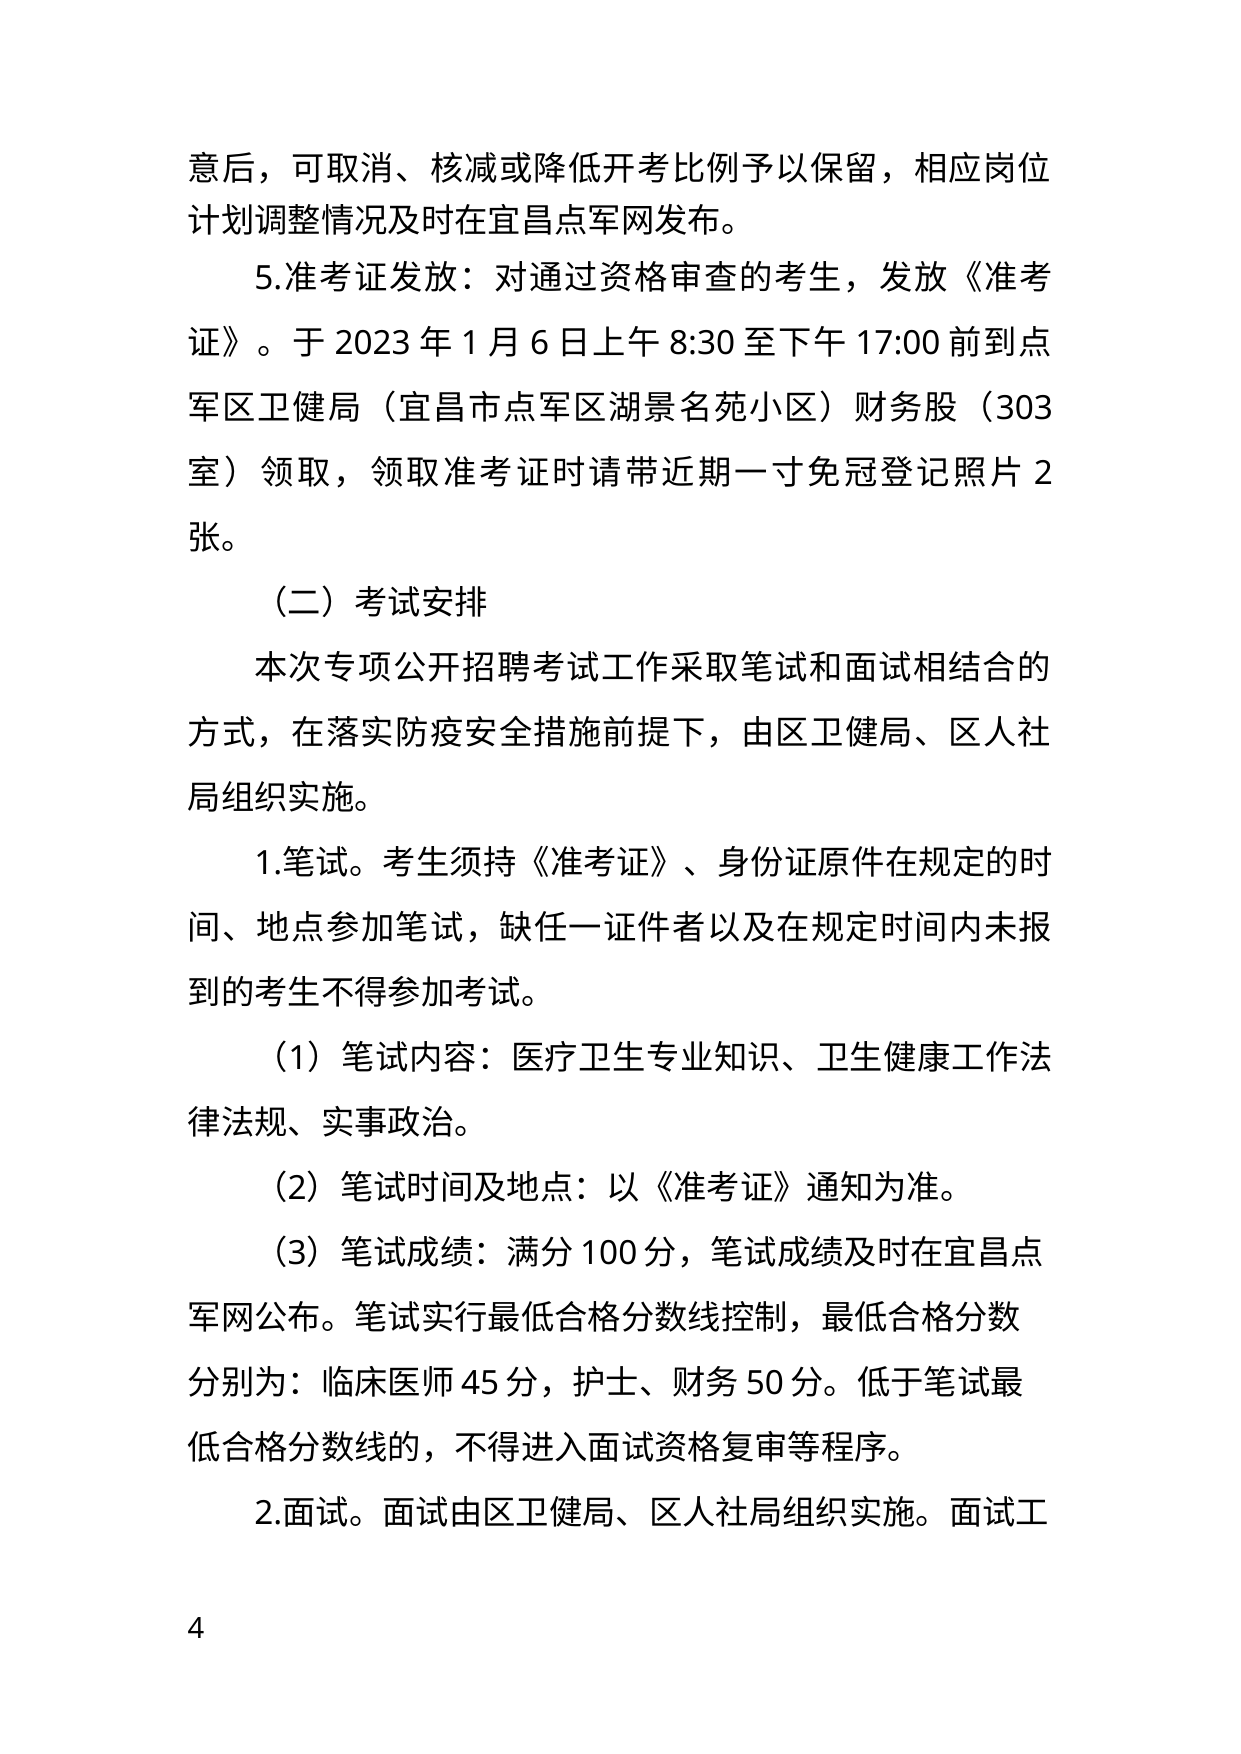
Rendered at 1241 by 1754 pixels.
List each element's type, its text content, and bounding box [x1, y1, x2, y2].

text 本次专项公开招聘考试工作采取笔试和面试相结合的方式，在落实防疫安全措施前提下，由区卫健局、区人社局组织实施。 [187, 633, 1053, 828]
list （1）笔试内容：医疗卫生专业知识、卫生健康工作法律法规、实事政治。 [187, 1023, 1053, 1153]
list （2）笔试时间及地点：以《准考证》通知为准。 [187, 1153, 1053, 1218]
list 5.准考证发放：对通过资格审查的考生，发放《准考证》。于2023年1月6日上午8:30至下午17:00前到点军区卫健局（宜昌市点军区湖景名苑小区）财务股（303室）领取，领取准考证时请带近期一寸免冠登记照片2张。 [187, 243, 1053, 568]
text （二）考试安排 [187, 568, 1053, 633]
list （3）笔试成绩：满分100分，笔试成绩及时在宜昌点军网公布。笔试实行最低合格分数线控制，最低合格分数分别为：临床医师45分，护士、财务50分。低于笔试最低合格分数线的，不得进入面试资格复审等程序。 [187, 1218, 1053, 1478]
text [187, 139, 1053, 243]
text 1.笔试。考生须持《准考证》、身份证原件在规定的时间、地点参加笔试，缺任一证件者以及在规定时间内未报到的考生不得参加考试。 [187, 828, 1053, 1023]
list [187, 1478, 1053, 1543]
